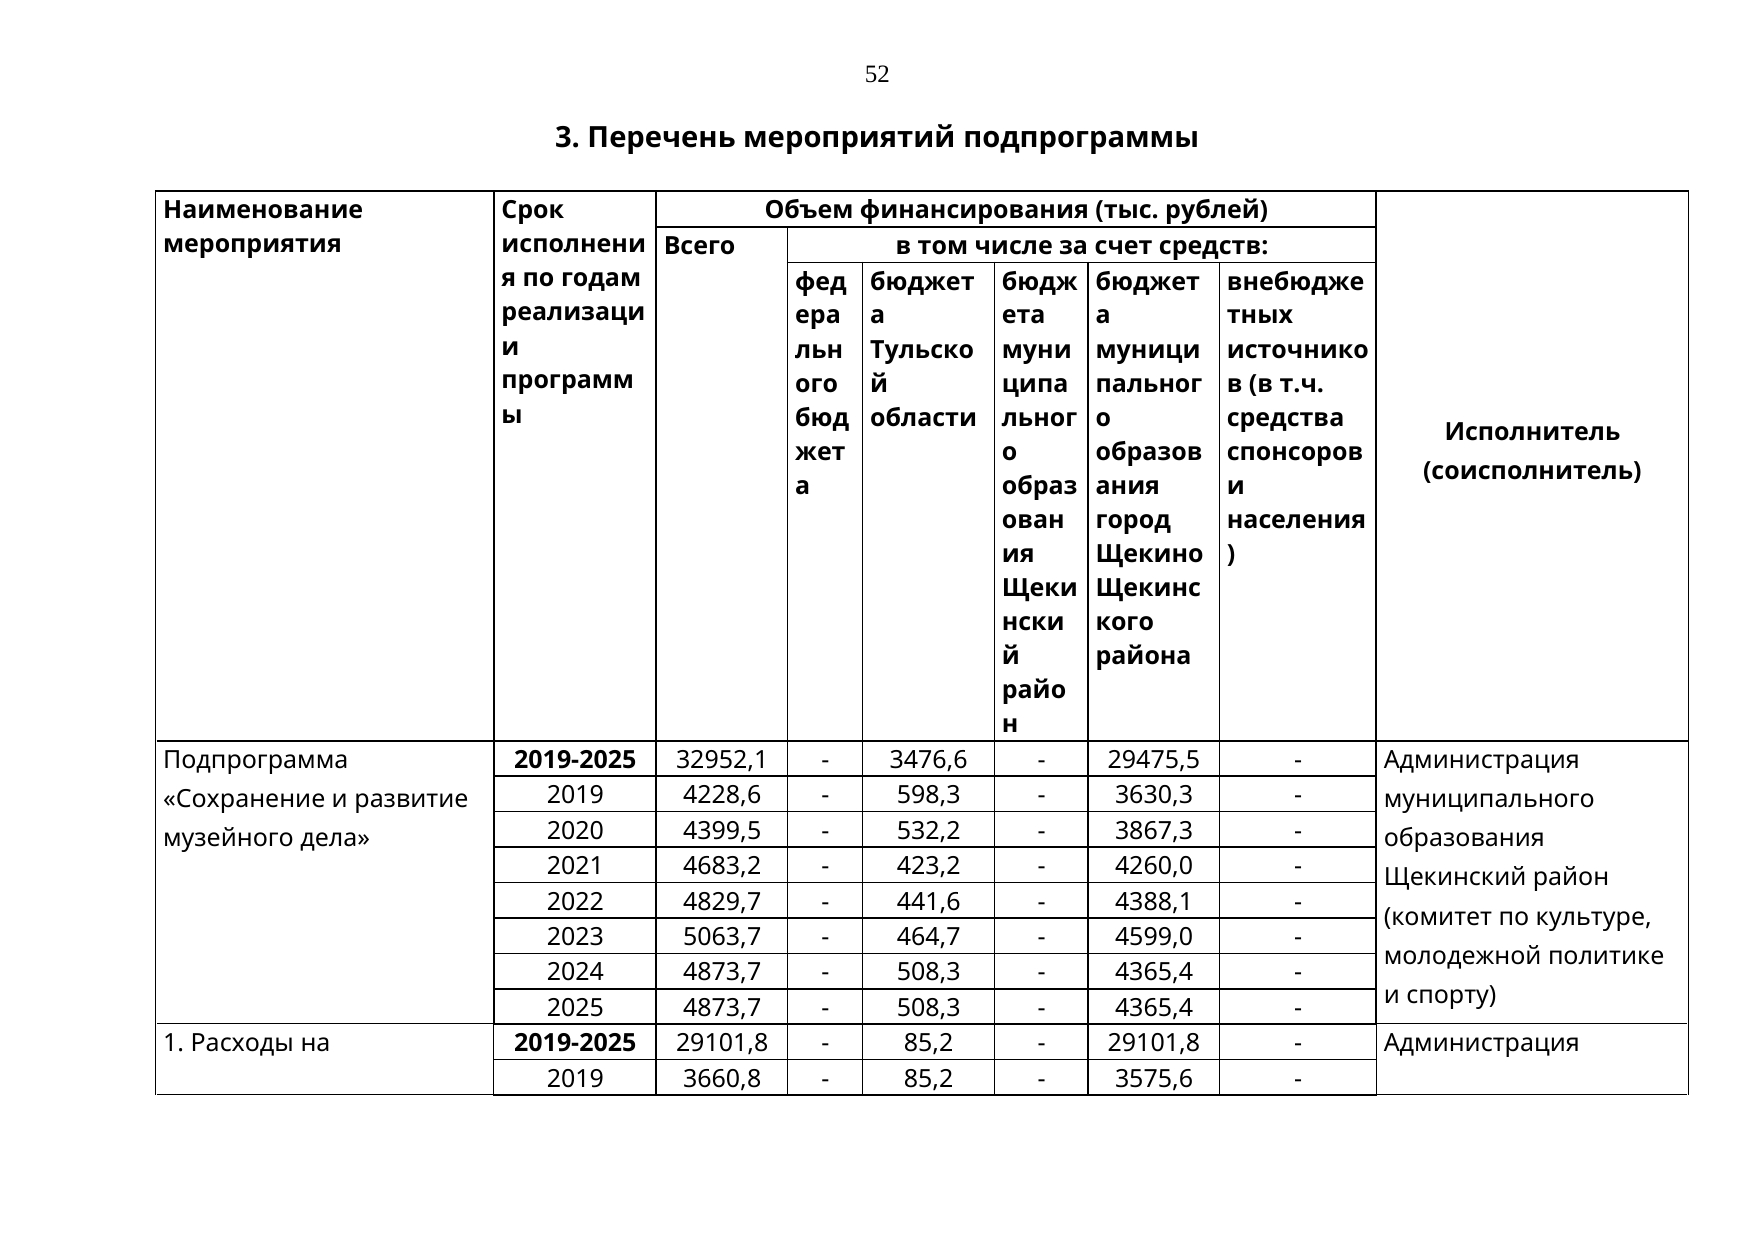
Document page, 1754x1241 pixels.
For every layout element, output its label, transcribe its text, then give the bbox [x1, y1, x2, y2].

table_cell - [788, 954, 862, 988]
table_cell внебюджетных источников (в т.ч. средства спонсоров и населения) [1220, 263, 1375, 740]
table_cell - [995, 1025, 1087, 1059]
table_cell - [788, 812, 862, 846]
text 3. Перечень мероприятий подпрограммы [118, 117, 1636, 156]
table_cell 4683,2 [657, 848, 787, 882]
table_cell 32952,1 [657, 742, 787, 775]
table_cell федерального бюджета [788, 263, 862, 740]
table_cell - [995, 990, 1087, 1023]
table_cell бюджета муниципального образования город Щекино Щекинского района [1089, 263, 1219, 740]
table_cell - [1220, 919, 1375, 952]
table_cell 464,7 [863, 919, 994, 952]
table_cell [1220, 1060, 1376, 1094]
table_cell 3660,8 [657, 1060, 787, 1094]
table_cell - [1220, 812, 1375, 846]
table_cell - [788, 883, 862, 917]
table_cell 508,3 [863, 954, 994, 988]
table_cell 4260,0 [1089, 848, 1219, 882]
table_cell - [1220, 777, 1375, 811]
table_cell 85,2 [863, 1025, 994, 1059]
table_cell Всего [657, 228, 787, 740]
table_cell 4365,4 [1089, 990, 1219, 1023]
table_header Срок исполнения по годам реализации программы [495, 192, 655, 740]
table_cell - [1220, 954, 1375, 988]
table_cell - [1220, 848, 1375, 882]
table_cell 4365,4 [1089, 954, 1219, 988]
table_cell - [995, 883, 1087, 917]
table_cell 532,2 [863, 812, 994, 846]
table_cell 2019-2025 [494, 1025, 655, 1059]
table_cell - [1220, 742, 1375, 775]
table_cell - [995, 742, 1087, 775]
table_cell - [788, 919, 862, 952]
table_cell 4873,7 [657, 990, 787, 1023]
table_cell 423,2 [863, 848, 994, 882]
table_cell 3630,3 [1089, 777, 1219, 811]
table_cell - [995, 1060, 1087, 1094]
table_cell - [995, 919, 1087, 952]
table_cell - [995, 812, 1087, 846]
table_cell - [788, 777, 862, 811]
table_cell 4829,7 [657, 883, 787, 917]
table_header Исполнитель (соисполнитель) [1377, 192, 1688, 740]
table_cell 598,3 [863, 777, 994, 811]
table_cell 2023 [495, 919, 655, 952]
table_cell бюджета Тульской области [863, 263, 994, 740]
table_cell 2022 [495, 883, 655, 917]
table_cell 2020 [495, 812, 655, 846]
table_cell 2025 [495, 990, 655, 1023]
table_cell - [995, 777, 1087, 811]
table_cell 508,3 [863, 990, 994, 1023]
table_cell 4599,0 [1089, 919, 1219, 952]
table_cell Администрация муниципального образования Щекинский район (комитет по культуре, молодежной политике и спорту) [1377, 1023, 1688, 1094]
table_cell 29101,8 [657, 1025, 787, 1059]
table_cell 4228,6 [657, 777, 787, 811]
table_cell 2019-2025 [495, 742, 655, 775]
table_cell Администрация муниципального образования Щекинский район (комитет по культуре, молодежной политике и спорту) [1377, 742, 1688, 1023]
table_cell бюджета муниципального образования Щекинский район [995, 263, 1087, 740]
table_cell 29475,5 [1089, 742, 1219, 775]
table_header Наименование мероприятия [156, 192, 493, 740]
table_cell - [995, 848, 1087, 882]
table_cell 4873,7 [657, 954, 787, 988]
table_cell 5063,7 [657, 919, 787, 952]
table_cell 1. Расходы на обеспечение деятельности (оказание услуг) муниципальных учреждений [156, 1024, 493, 1094]
table_cell - [788, 742, 862, 775]
table_cell - [788, 1060, 862, 1094]
table_cell - [995, 954, 1087, 988]
table_cell 3476,6 [863, 742, 994, 775]
table_header Объем финансирования (тыс. рублей) [657, 192, 1375, 226]
table_cell 4399,5 [657, 812, 787, 846]
table_cell - [1220, 883, 1375, 917]
table_cell 2019 [495, 777, 655, 811]
table_cell 85,2 [863, 1060, 994, 1094]
table_cell 441,6 [863, 883, 994, 917]
table_cell в том числе за счет средств: [788, 228, 1375, 262]
table_cell - [788, 1025, 862, 1059]
table_cell 2019 [494, 1060, 655, 1094]
table_cell - [788, 990, 862, 1023]
table_cell 2021 [495, 848, 655, 882]
table_cell - [788, 848, 862, 882]
table_cell 3867,3 [1089, 812, 1219, 846]
table_cell - [1220, 1025, 1376, 1059]
table_cell 4388,1 [1089, 883, 1219, 917]
table_cell 3575,6 [1089, 1060, 1219, 1094]
table_cell - [1220, 990, 1375, 1023]
table_cell 29101,8 [1089, 1025, 1219, 1059]
table_cell 2024 [495, 954, 655, 988]
table_cell Подпрограмма «Сохранение и развитие музейного дела» [156, 741, 493, 1023]
